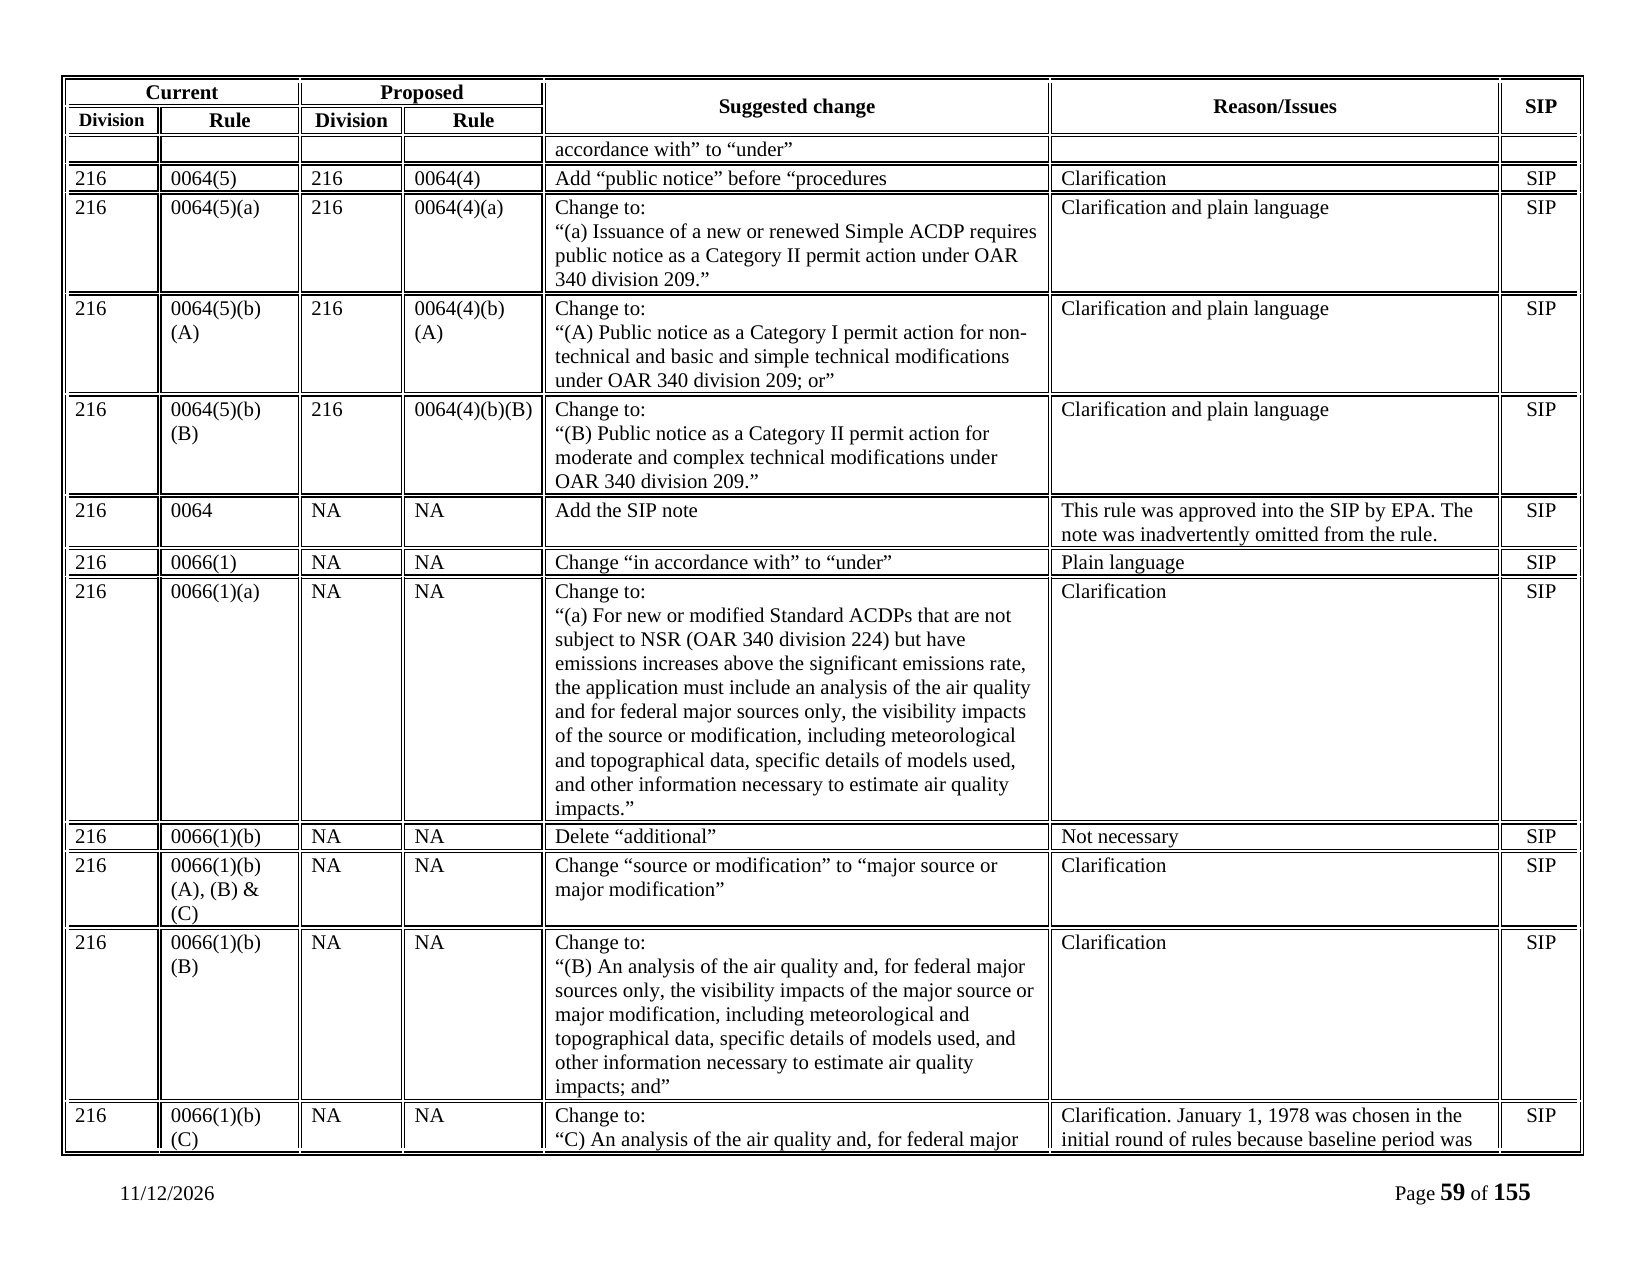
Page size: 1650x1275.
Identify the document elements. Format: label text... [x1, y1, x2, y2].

table_header Proposed [300, 77, 544, 104]
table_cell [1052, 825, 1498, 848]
table_cell Division [64, 104, 159, 132]
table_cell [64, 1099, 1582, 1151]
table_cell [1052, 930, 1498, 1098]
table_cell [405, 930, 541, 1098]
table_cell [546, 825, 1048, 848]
table_header Current [64, 77, 300, 104]
table_header SIP [1500, 79, 1580, 132]
table_cell Rule [162, 108, 298, 132]
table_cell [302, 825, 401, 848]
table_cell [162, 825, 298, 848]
table_header Reason/Issues [1050, 77, 1500, 132]
table_header Suggested change [544, 77, 1050, 132]
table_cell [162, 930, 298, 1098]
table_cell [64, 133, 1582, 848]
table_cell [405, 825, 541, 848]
table_cell Rule [405, 108, 541, 132]
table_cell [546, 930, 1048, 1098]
table_cell Division [302, 108, 401, 132]
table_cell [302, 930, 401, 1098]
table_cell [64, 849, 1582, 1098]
